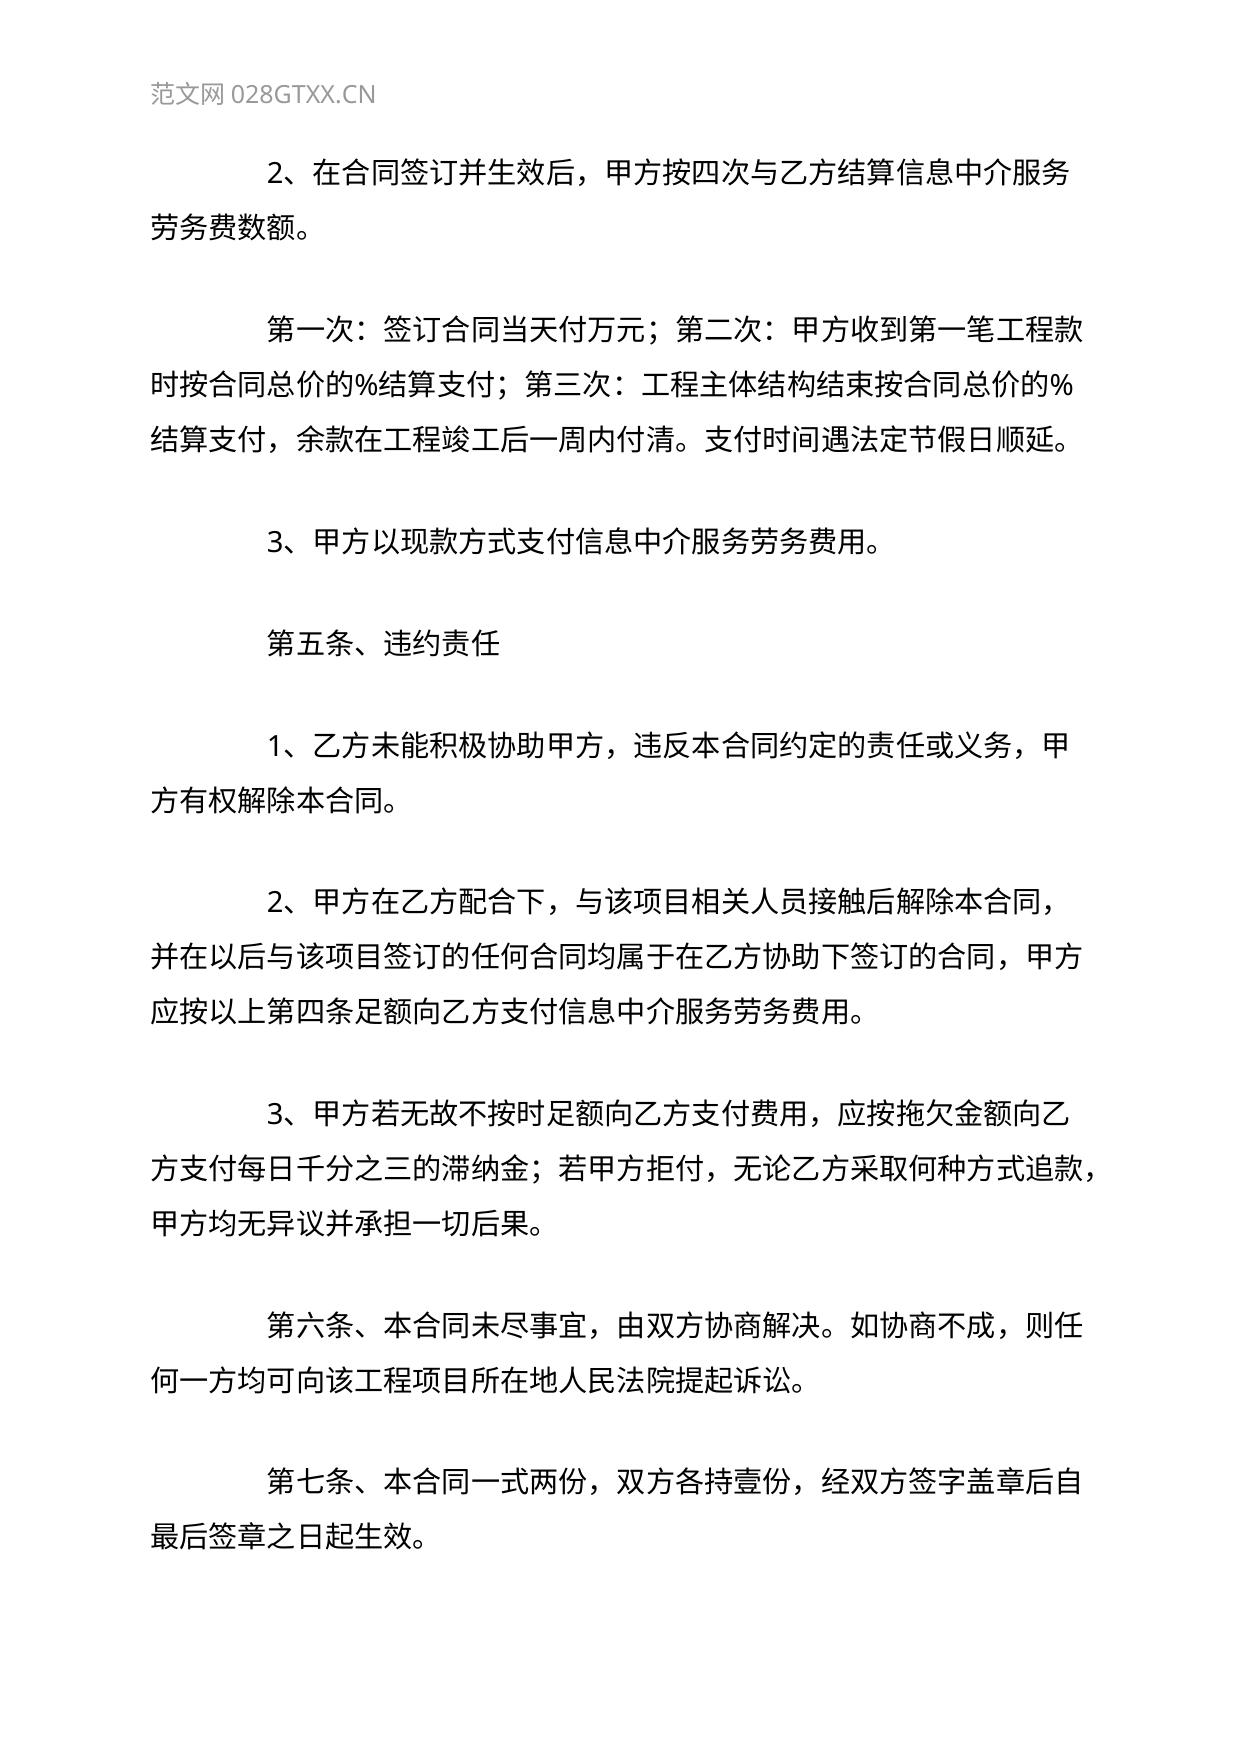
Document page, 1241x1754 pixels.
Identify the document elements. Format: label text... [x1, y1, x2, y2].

text 1、乙方未能积极协助甲方，违反本合同约定的责任或义务，甲方有权解除本合同。 [150, 722, 1090, 819]
text 第六条、本合同未尽事宜，由双方协商解决。如协商不成，则任何一方均可向该工程项目所在地人民法院提起诉讼。 [150, 1302, 1090, 1399]
text 3、甲方若无故不按时足额向乙方支付费用，应按拖欠金额向乙方支付每日千分之三的滞纳金；若甲方拒付，无论乙方采取何种方式追款，甲方均无异议并承担一切后果。 [150, 1091, 1090, 1243]
text 3、甲方以现款方式支付信息中介服务劳务费用。 [150, 518, 1090, 561]
text 第五条、违约责任 [150, 620, 1090, 663]
text 2、甲方在乙方配合下，与该项目相关人员接触后解除本合同，并在以后与该项目签订的任何合同均属于在乙方协助下签订的合同，甲方应按以上第四条足额向乙方支付信息中介服务劳务费用。 [150, 879, 1090, 1031]
text 2、在合同签订并生效后，甲方按四次与乙方结算信息中介服务劳务费数额。 [150, 150, 1090, 247]
text 第七条、本合同一式两份，双方各持壹份，经双方签字盖章后自最后签章之日起生效。 [150, 1459, 1090, 1556]
text 第一次：签订合同当天付万元；第二次：甲方收到第一笔工程款时按合同总价的%结算支付；第三次：工程主体结构结束按合同总价的%结算支付，余款在工程竣工后一周内付清。支付时间遇法定节假日顺延。 [150, 307, 1090, 459]
